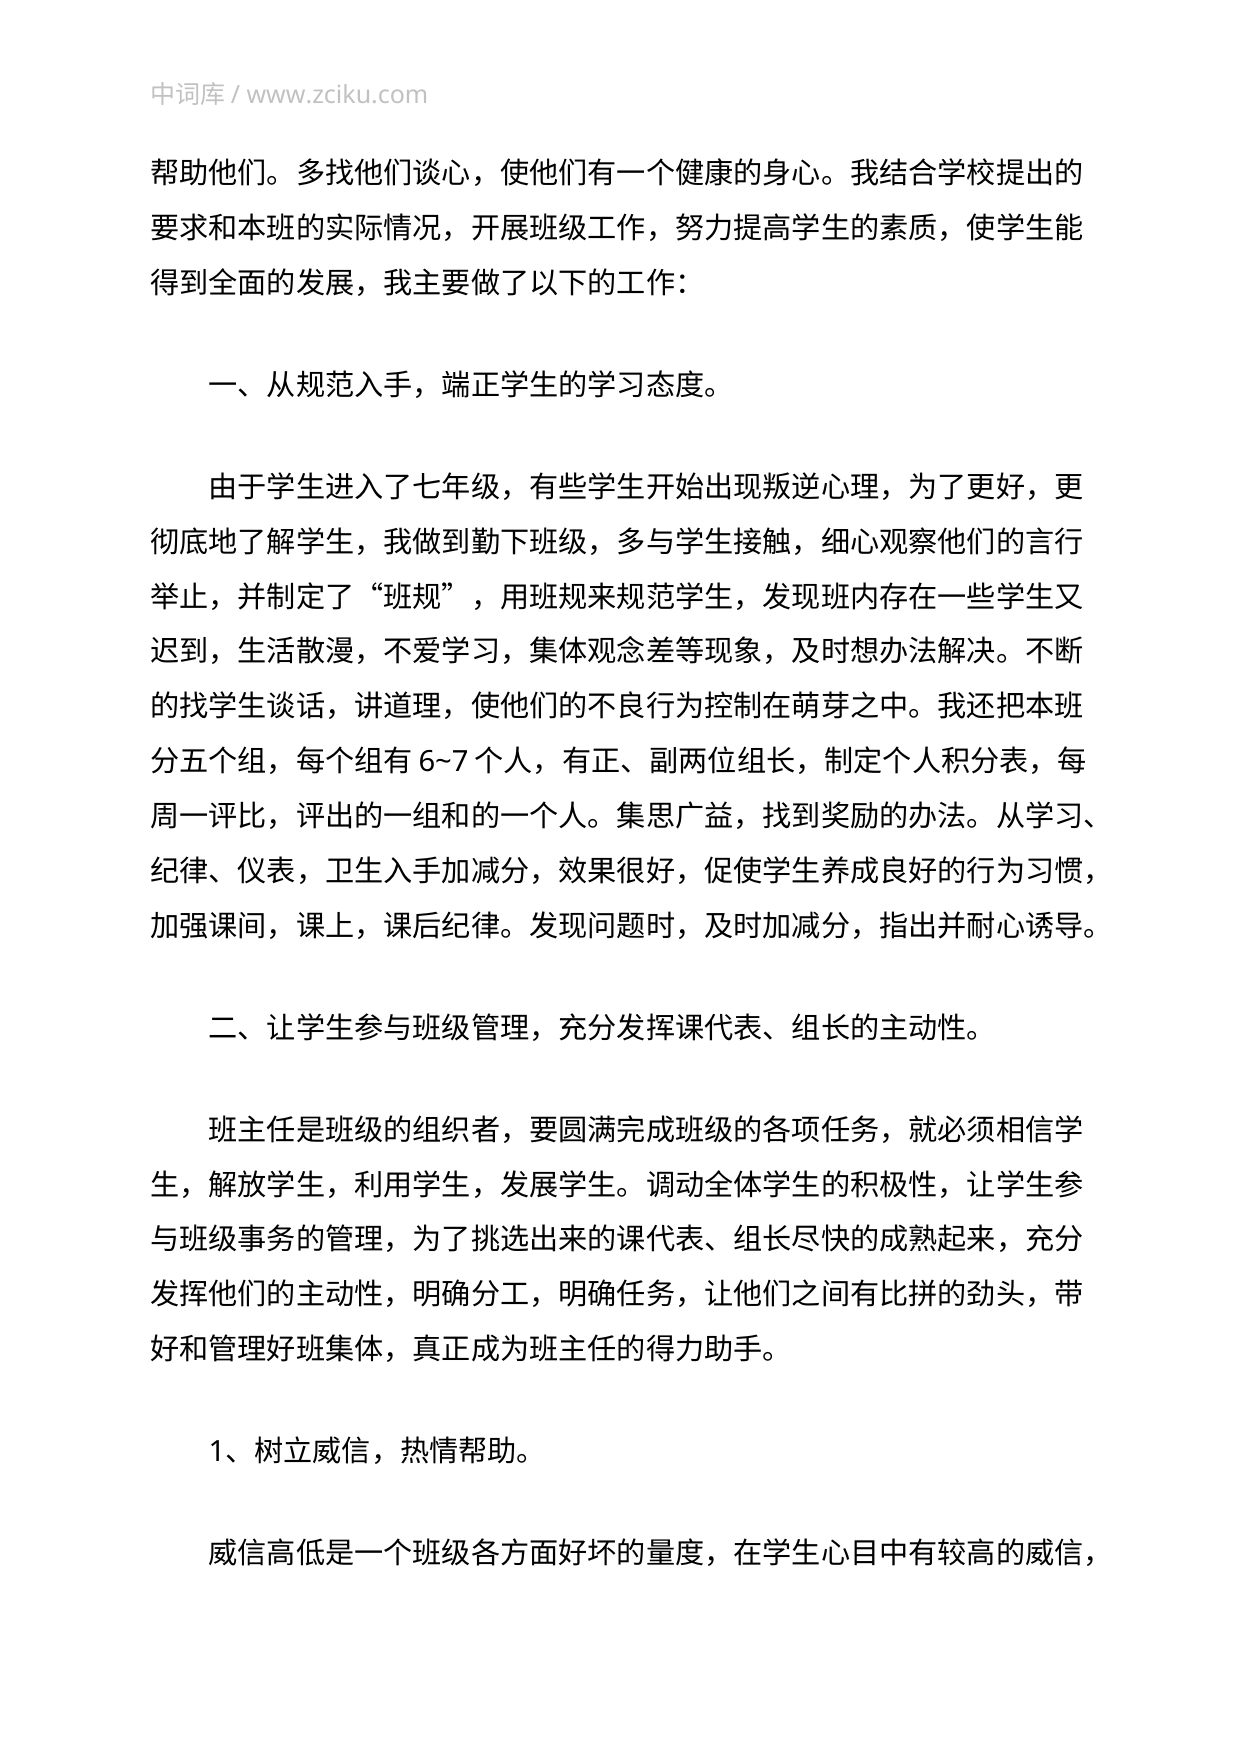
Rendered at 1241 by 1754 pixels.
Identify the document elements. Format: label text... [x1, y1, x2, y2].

text 一、从规范入手，端正学生的学习态度。 [150, 362, 1090, 404]
text 1、树立威信，热情帮助。 [150, 1427, 1090, 1470]
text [150, 1529, 1090, 1572]
text 班主任是班级的组织者，要圆满完成班级的各项任务，就必须相信学生，解放学生，利用学生，发展学生。调动全体学生的积极性，让学生参与班级事务的管理，为了挑选出来的课代表、组长尽快的成熟起来，充分发挥他们的主动性，明确分工，明确任务，让他们之间有比拼的劲头，带好和管理好班集体，真正成为班主任的得力助手。 [150, 1106, 1090, 1368]
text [150, 150, 1090, 302]
text 二、让学生参与班级管理，充分发挥课代表、组长的主动性。 [150, 1004, 1090, 1047]
text 由于学生进入了七年级，有些学生开始出现叛逆心理，为了更好，更彻底地了解学生，我做到勤下班级，多与学生接触，细心观察他们的言行举止，并制定了“班规”，用班规来规范学生，发现班内存在一些学生又迟到，生活散漫，不爱学习，集体观念差等现象，及时想办法解决。不断的找学生谈话，讲道理，使他们的不良行为控制在萌芽之中。我还把本班分五个组，每个组有6~7个人，有正、副两位组长，制定个人积分表，每周一评比，评出的一组和的一个人。集思广益，找到奖励的办法。从学习、纪律、仪表，卫生入手加减分，效果很好，促使学生养成良好的行为习惯，加强课间，课上，课后纪律。发现问题时，及时加减分，指出并耐心诱导。 [150, 463, 1090, 945]
